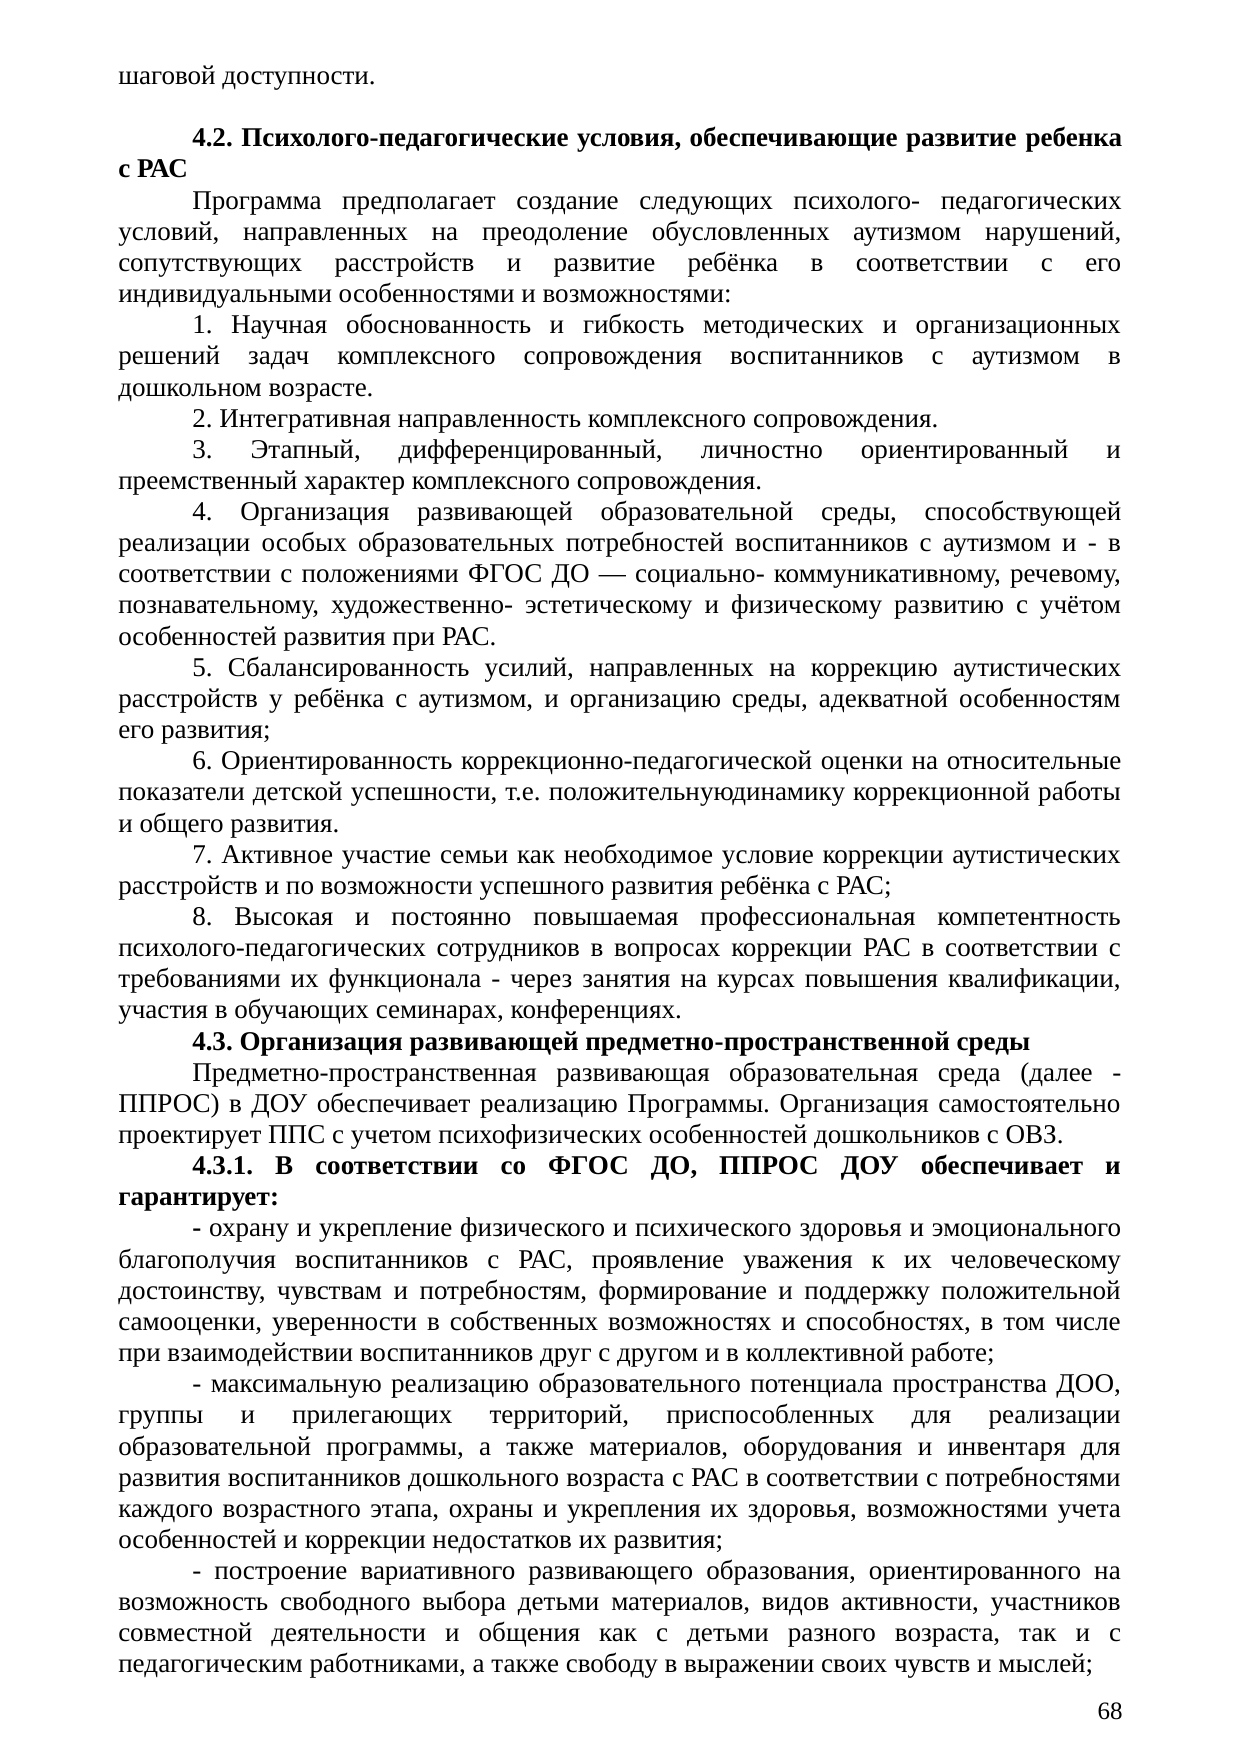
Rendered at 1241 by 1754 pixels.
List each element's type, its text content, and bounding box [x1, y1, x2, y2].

text - охрану и укрепление физического и психического здоровья и эмоционального благополучия воспитанников с РАС, проявление уважения к их человеческому достоинству, чувствам и потребностям, формирование и поддержку положительной самооценки, уверенности в собственных возможностях и способностях, в том числе при взаимодействии воспитанников друг с другом и в коллективной работе; [118, 1212, 1122, 1367]
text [118, 59, 1122, 90]
text 4.3.1. В соответствии со ФГОС ДО, ППРОС ДОУ обеспечивает и гарантирует: [118, 1149, 1122, 1212]
text 7. Активное участие семьи как необходимое условие коррекции аутистических расстройств и по возможности успешного развития ребёнка с РАС; [118, 838, 1122, 900]
text 4. Организация развивающей образовательной среды, способствующей реализации особых образовательных потребностей воспитанников с аутизмом и - в соответствии с положениями ФГОС ДО — социально- коммуникативному, речевому, познавательному, художественно- эстетическому и физическому развитию с учётом особенностей развития при РАС. [118, 495, 1122, 651]
text 6. Ориентированность коррекционно-педагогической оценки на относительные показатели детской успешности, т.е. положительнуюдинамику коррекционной работы и общего развития. [118, 744, 1122, 838]
text - построение вариативного развивающего образования, ориентированного на возможность свободного выбора детьми материалов, видов активности, участников совместной деятельности и общения как с детьми разного возраста, так и с педагогическим работниками, а также свободу в выражении своих чувств и мыслей; [118, 1554, 1122, 1679]
text 4.3. Организация развивающей предметно-пространственной среды [118, 1025, 1122, 1056]
text Программа предполагает создание следующих психолого- педагогических условий, направленных на преодоление обусловленных аутизмом нарушений, сопутствующих расстройств и развитие ребёнка в соответствии с его индивидуальными особенностями и возможностями: [118, 184, 1122, 308]
text 8. Высокая и постоянно повышаемая профессиональная компетентность психолого-педагогических сотрудников в вопросах коррекции РАС в соответствии с требованиями их функционала - через занятия на курсах повышения квалификации, участия в обучающих семинарах, конференциях. [118, 900, 1122, 1025]
text 5. Сбалансированность усилий, направленных на коррекцию аутистических расстройств у ребёнка с аутизмом, и организацию среды, адекватной особенностям его развития; [118, 651, 1122, 744]
text - максимальную реализацию образовательного потенциала пространства ДОО, группы и прилегающих территорий, приспособленных для реализации образовательной программы, а также материалов, оборудования и инвентаря для развития воспитанников дошкольного возраста с РАС в соответствии с потребностями каждого возрастного этапа, охраны и укрепления их здоровья, возможностями учета особенностей и коррекции недостатков их развития; [118, 1367, 1122, 1554]
text Предметно-пространственная развивающая образовательная среда (далее - ППРОС) в ДОУ обеспечивает реализацию Программы. Организация самостоятельно проектирует ППС с учетом психофизических особенностей дошкольников с ОВЗ. [118, 1056, 1122, 1149]
text 4.2. Психолого-педагогические условия, обеспечивающие развитие ребенка с РАС [118, 121, 1122, 184]
text 3. Этапный, дифференцированный, личностно ориентированный и преемственный характер комплексного сопровождения. [118, 433, 1122, 495]
text 1. Научная обоснованность и гибкость методических и организационных решений задач комплексного сопровождения воспитанников с аутизмом в дошкольном возрасте. [118, 308, 1122, 402]
text 2. Интегративная направленность комплексного сопровождения. [118, 402, 1122, 433]
